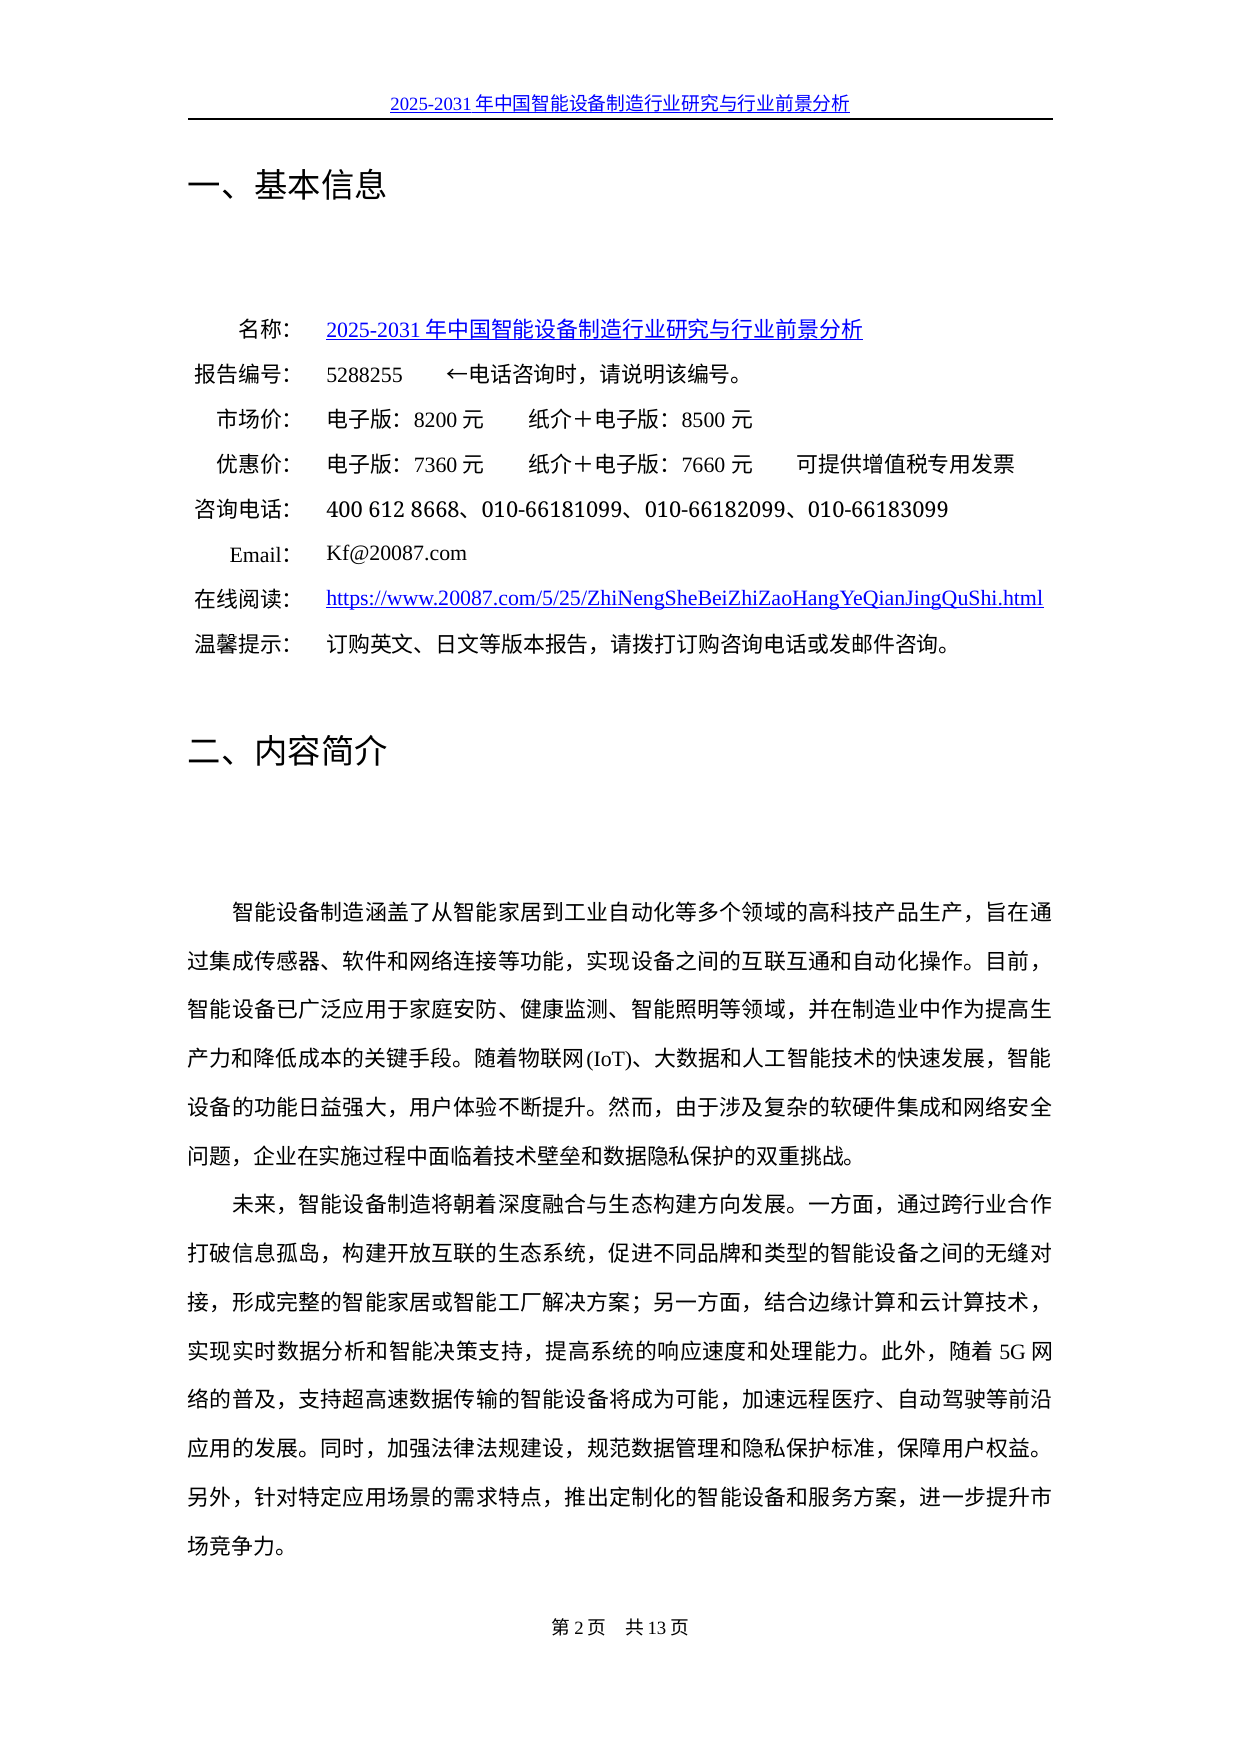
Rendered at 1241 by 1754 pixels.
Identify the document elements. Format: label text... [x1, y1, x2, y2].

table_cell 5288255 ←电话咨询时，请说明该编号。 [315, 357, 1073, 402]
title 一、基本信息 [187, 150, 1053, 215]
table_cell 电子版：7360 元 纸介＋电子版：7660 元 可提供增值税专用发票 [315, 447, 1073, 492]
table_cell [315, 582, 1073, 627]
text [187, 894, 1053, 1561]
table_cell 订购英文、日文等版本报告，请拨打订购咨询电话或发邮件咨询。 [315, 627, 1073, 672]
table_cell Email： [167, 537, 315, 582]
table_cell 电子版：8200 元 纸介＋电子版：8500 元 [315, 402, 1073, 447]
table_cell 优惠价： [167, 447, 315, 492]
table_cell 咨询电话： [167, 492, 315, 537]
table_header 名称： [167, 312, 315, 357]
table_header 2025-2031年中国智能设备制造行业研究与行业前景分析 [315, 312, 1073, 357]
table_cell 温馨提示： [167, 627, 315, 672]
table_cell Kf@20087.com [315, 537, 1073, 582]
table_cell 在线阅读： [167, 582, 315, 627]
table_cell 报告编号： [167, 357, 315, 402]
title 二、内容简介 [187, 717, 1053, 782]
table_cell 400 612 8668、010-66181099、010-66182099、010-66183099 [315, 492, 1073, 537]
table_cell 市场价： [167, 402, 315, 447]
